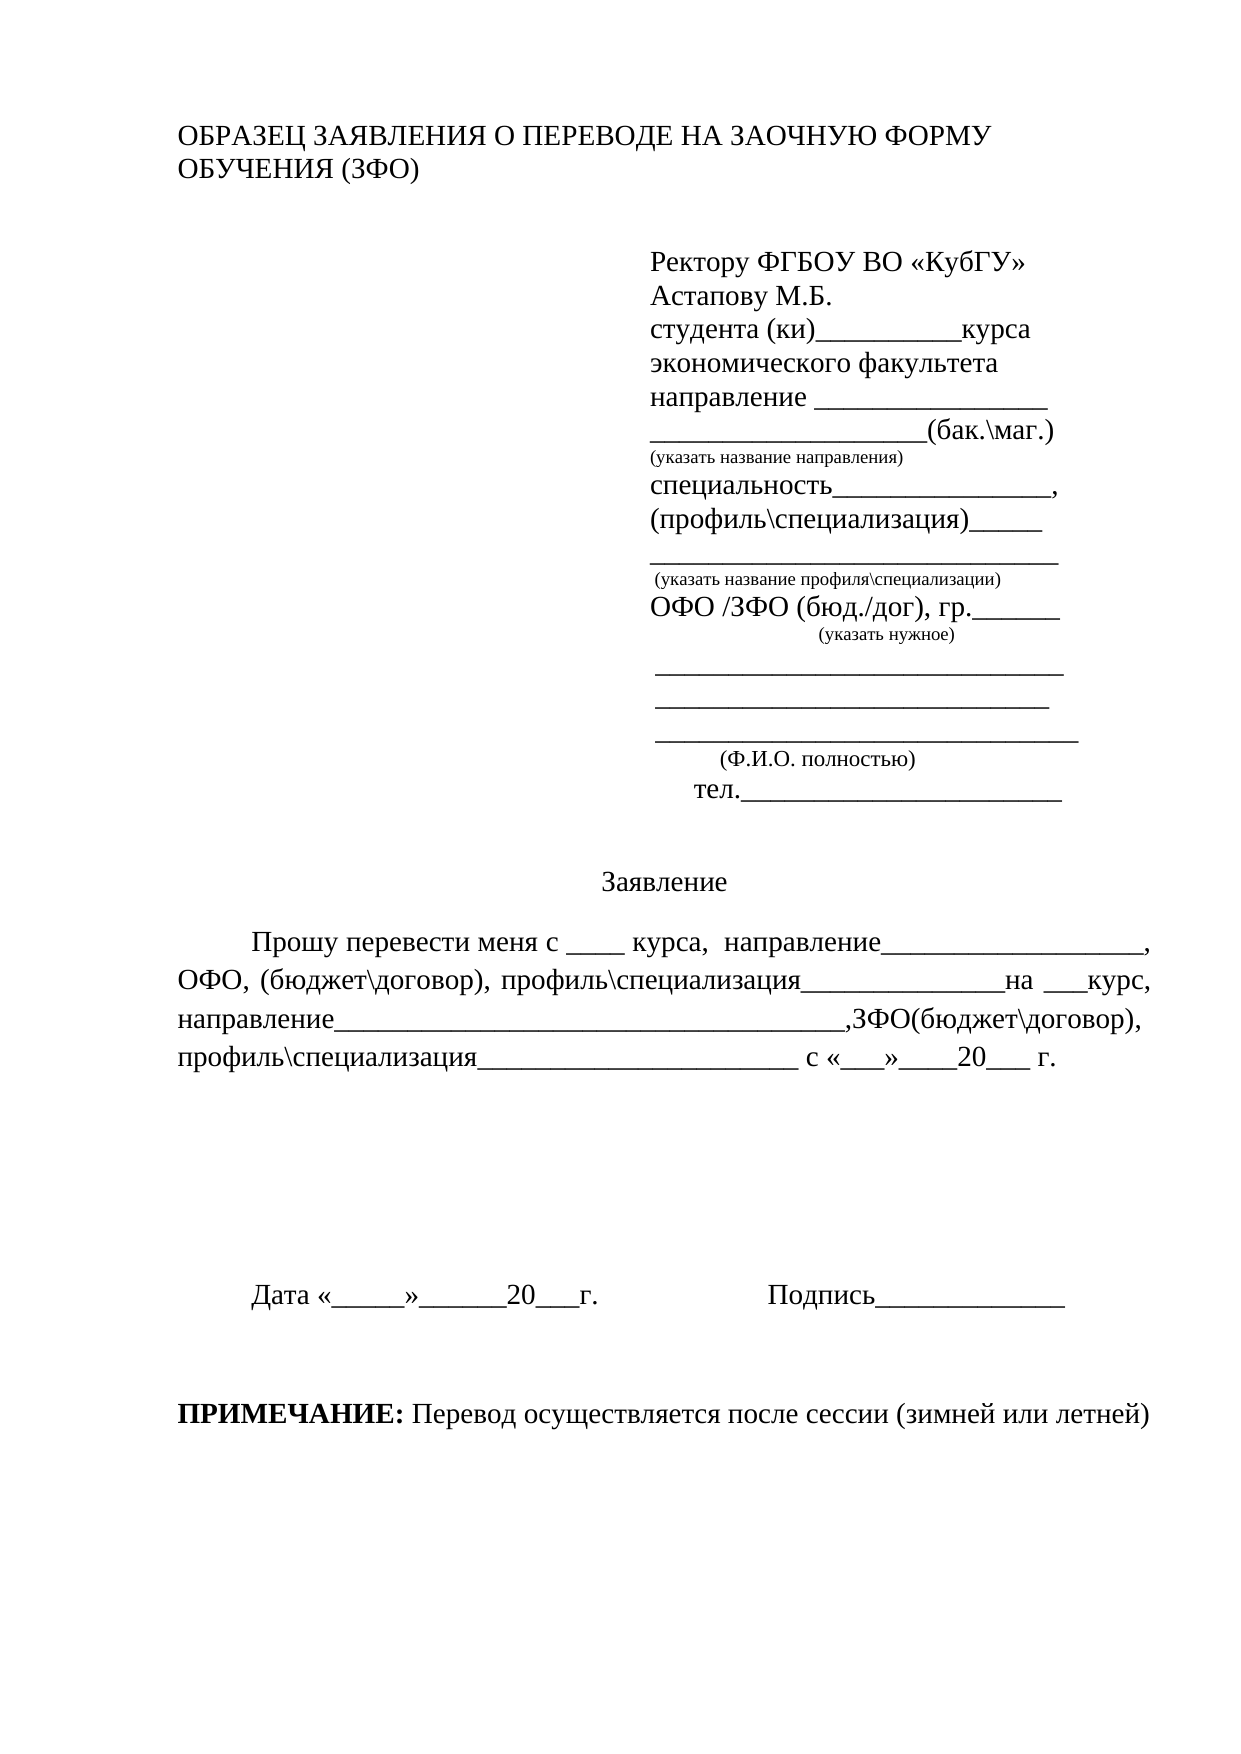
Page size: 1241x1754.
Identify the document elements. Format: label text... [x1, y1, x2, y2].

text направление ________________ [650, 379, 1152, 412]
text Дата «_____»______20___г. Подпись_____________ [177, 1277, 1152, 1311]
text (указать нужное) [472, 623, 1152, 645]
text Прошу перевести меня с ____ курса, направление__________________, ОФО, (бюджет\договор), профиль\специализация______________на ___курс, направление___________________________________,ЗФО(бюджет\договор), профиль\специализация______________________ с «___»____20___ г. [177, 924, 1152, 1073]
text (указать название профиля\специализации) [650, 568, 1152, 589]
text Ректору ФГБОУ ВО «КубГУ» [650, 244, 1152, 278]
text тел.______________________ [472, 772, 1152, 805]
text (профиль\специализация)_____ [650, 501, 1152, 534]
text специальность_______________, [650, 467, 1152, 501]
text (Ф.И.О. полностью) [472, 745, 1152, 772]
text Астапову М.Б. [650, 278, 1152, 312]
text ПРИМЕЧАНИЕ: Перевод осуществляется после сессии (зимней или летней) [177, 1396, 1152, 1429]
text Заявление [177, 864, 1152, 898]
text ____________________________ [650, 534, 1152, 568]
text ОБРАЗЕЦ ЗАЯВЛЕНИЯ О ПЕРЕВОДЕ НА ЗАОЧНУЮ ФОРМУ ОБУЧЕНИЯ (ЗФО) [177, 118, 1152, 185]
text ___________________________ [472, 678, 1152, 712]
text студента (ки)__________курса [650, 312, 1152, 345]
text ___________________(бак.\маг.) [650, 412, 1152, 446]
text экономического факультета [650, 345, 1152, 379]
text (указать название направления) [650, 446, 1152, 467]
text _____________________________ [472, 712, 1152, 745]
text ____________________________ [472, 645, 1152, 678]
text ОФО /ЗФО (бюд./дог), гр.______ [650, 589, 1152, 623]
